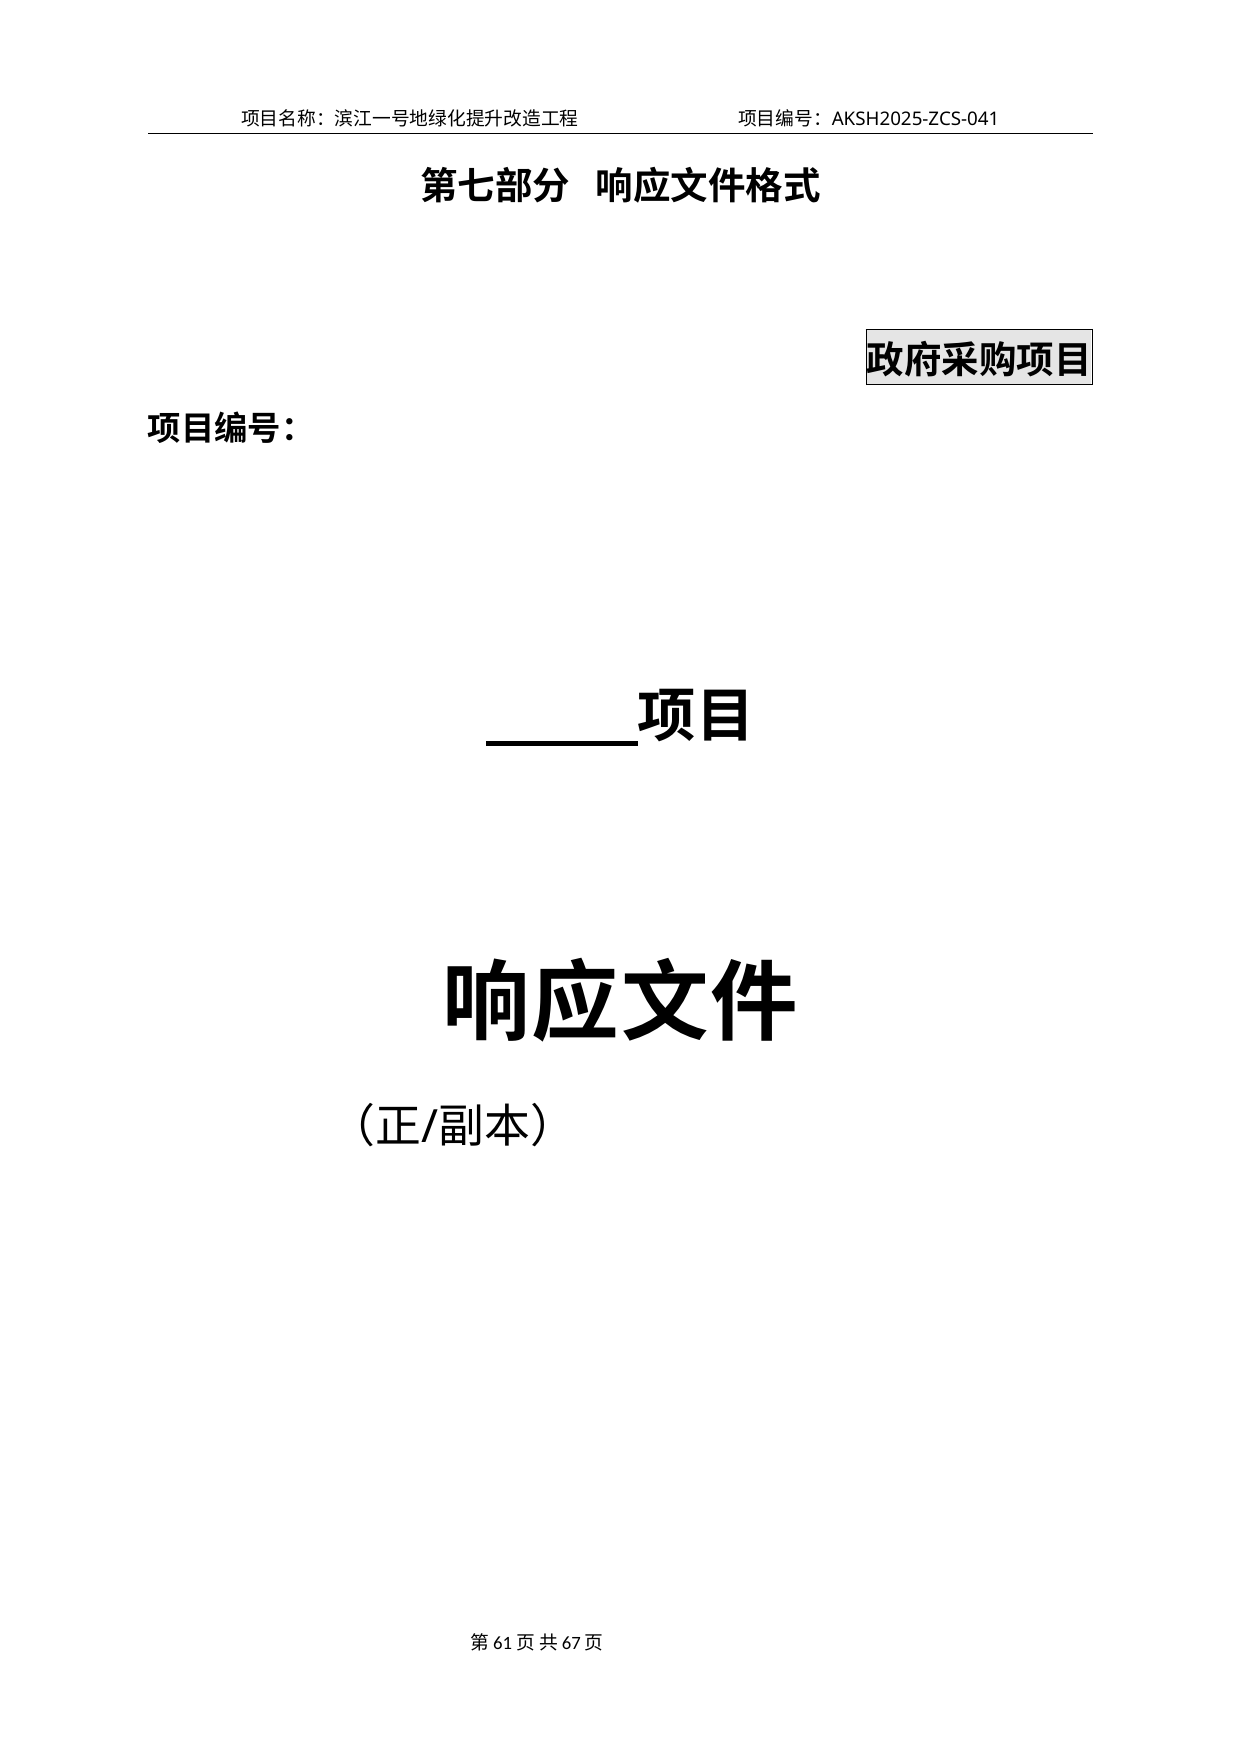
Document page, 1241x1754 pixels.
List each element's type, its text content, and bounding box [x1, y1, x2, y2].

text 项目 [148, 669, 1093, 754]
text 政府采购项目 [148, 322, 1093, 392]
list 响应文件格式 [148, 148, 1093, 218]
text （正/副本） [148, 1088, 1093, 1157]
text 响应文件 [148, 926, 1093, 1065]
text 项目编号： [148, 392, 1093, 461]
